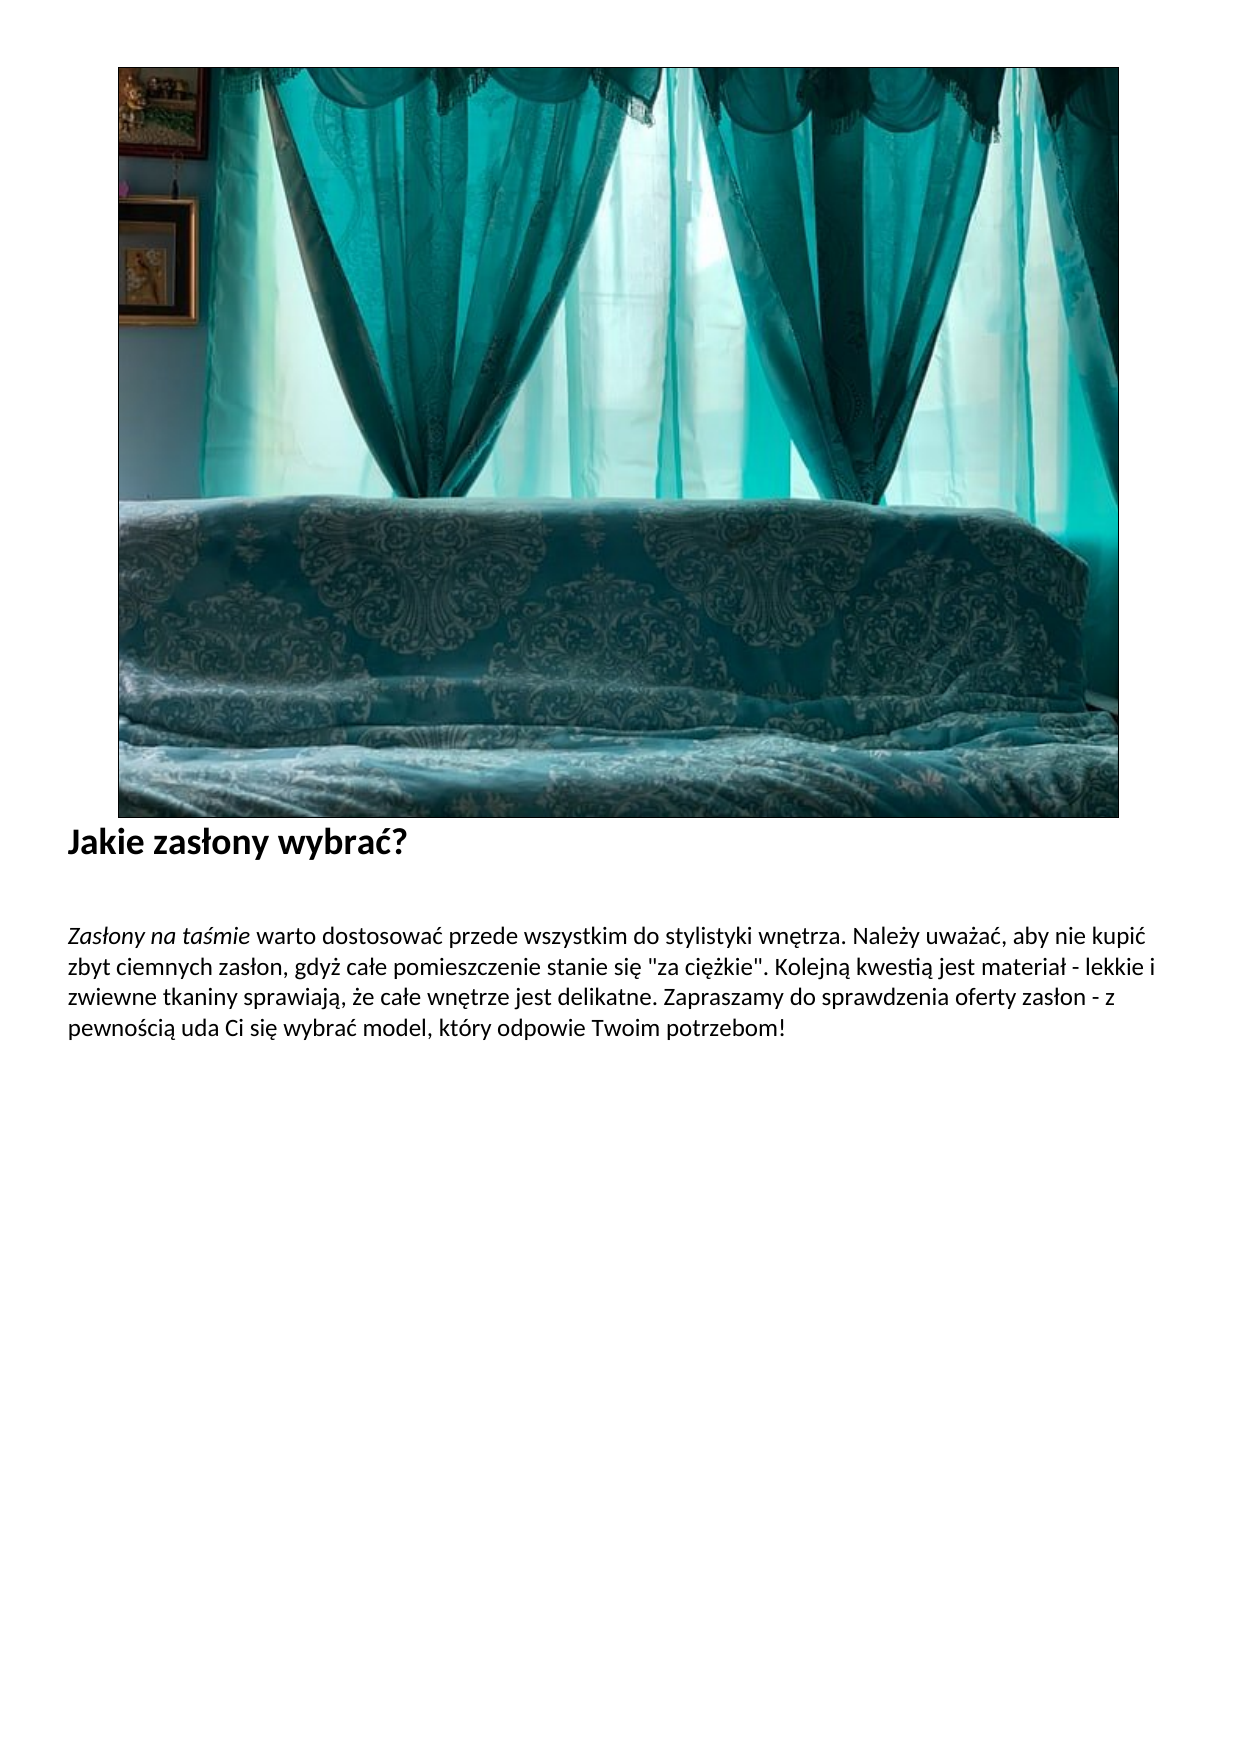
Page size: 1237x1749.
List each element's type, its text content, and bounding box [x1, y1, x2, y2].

text Jakie zasłony wybrać? [68, 818, 1169, 863]
text Zasłony na taśmie warto dostosować przede wszystkim do stylistyki wnętrza. Należy uważać, aby nie kupić zbyt ciemnych zasłon, gdyż całe pomieszczenie stanie się "za ciężkie". Kolejną kwestią jest materiał - lekkie i zwiewne tkaniny sprawiają, że całe wnętrze jest delikatne. Zapraszamy do sprawdzenia oferty zasłon - z pewnością uda Ci się wybrać model, który odpowie Twoim potrzebom! [68, 920, 1169, 1042]
picture [119, 68, 1118, 817]
